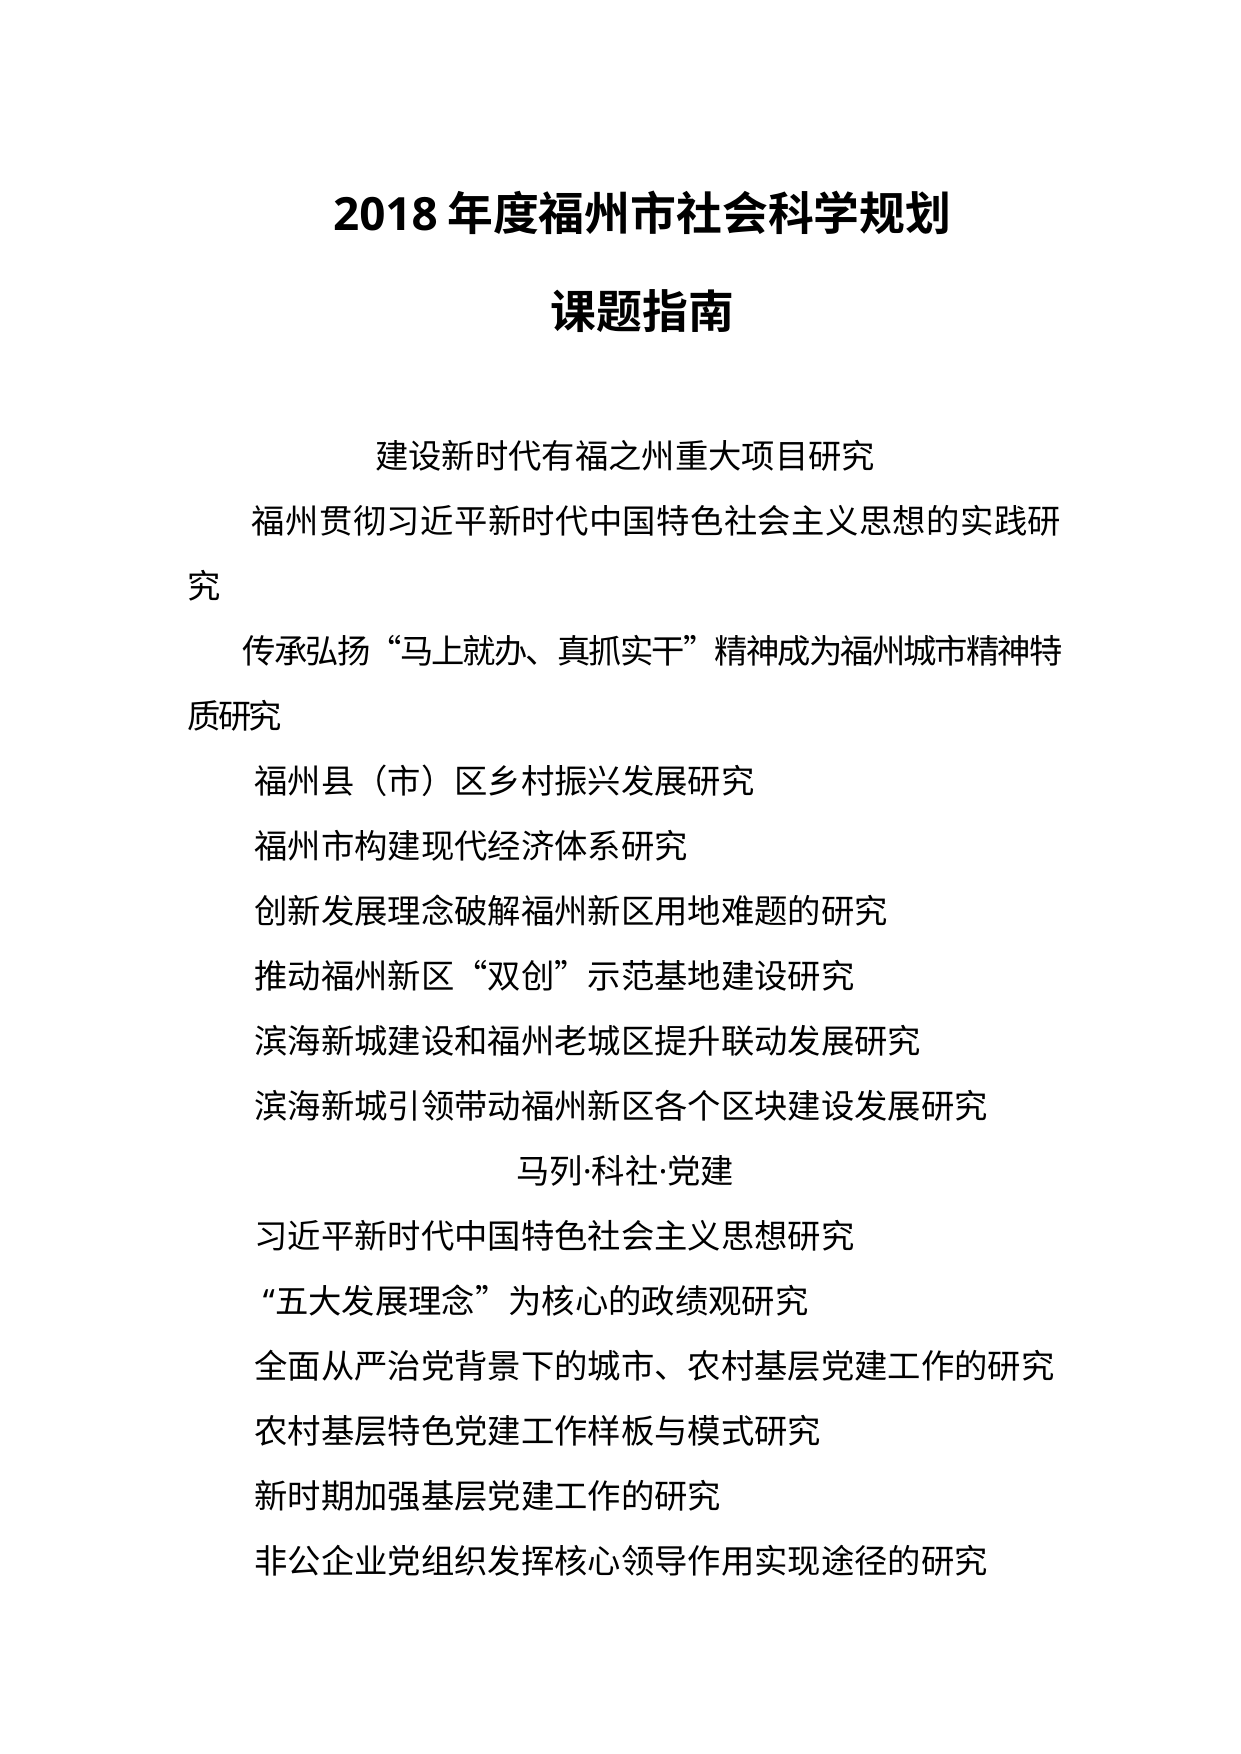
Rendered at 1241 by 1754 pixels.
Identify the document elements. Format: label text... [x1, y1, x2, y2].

text 课题指南 [231, 259, 1053, 357]
text “五大发展理念”为核心的政绩观研究 [187, 1267, 1062, 1332]
text 农村基层特色党建工作样板与模式研究 [187, 1397, 1062, 1462]
text 习近平新时代中国特色社会主义思想研究 [187, 1202, 1062, 1267]
text 福州县（市）区乡村振兴发展研究 [187, 747, 1062, 812]
text 福州贯彻习近平新时代中国特色社会主义思想的实践研究 [187, 487, 1062, 617]
text 2018年度福州市社会科学规划 [231, 162, 1053, 259]
text 滨海新城建设和福州老城区提升联动发展研究 [187, 1007, 1062, 1072]
text 福州市构建现代经济体系研究 [187, 812, 1062, 877]
text 马列·科社·党建 [187, 1137, 1062, 1202]
text 建设新时代有福之州重大项目研究 [187, 422, 1062, 487]
text 滨海新城引领带动福州新区各个区块建设发展研究 [187, 1072, 1062, 1137]
text 非公企业党组织发挥核心领导作用实现途径的研究 [187, 1527, 1062, 1592]
text 创新发展理念破解福州新区用地难题的研究 [187, 877, 1062, 942]
text 新时期加强基层党建工作的研究 [187, 1462, 1062, 1527]
text 全面从严治党背景下的城市、农村基层党建工作的研究 [187, 1332, 1062, 1397]
text 传承弘扬“马上就办、真抓实干”精神成为福州城市精神特质研究 [187, 617, 1062, 747]
text 推动福州新区“双创”示范基地建设研究 [187, 942, 1062, 1007]
